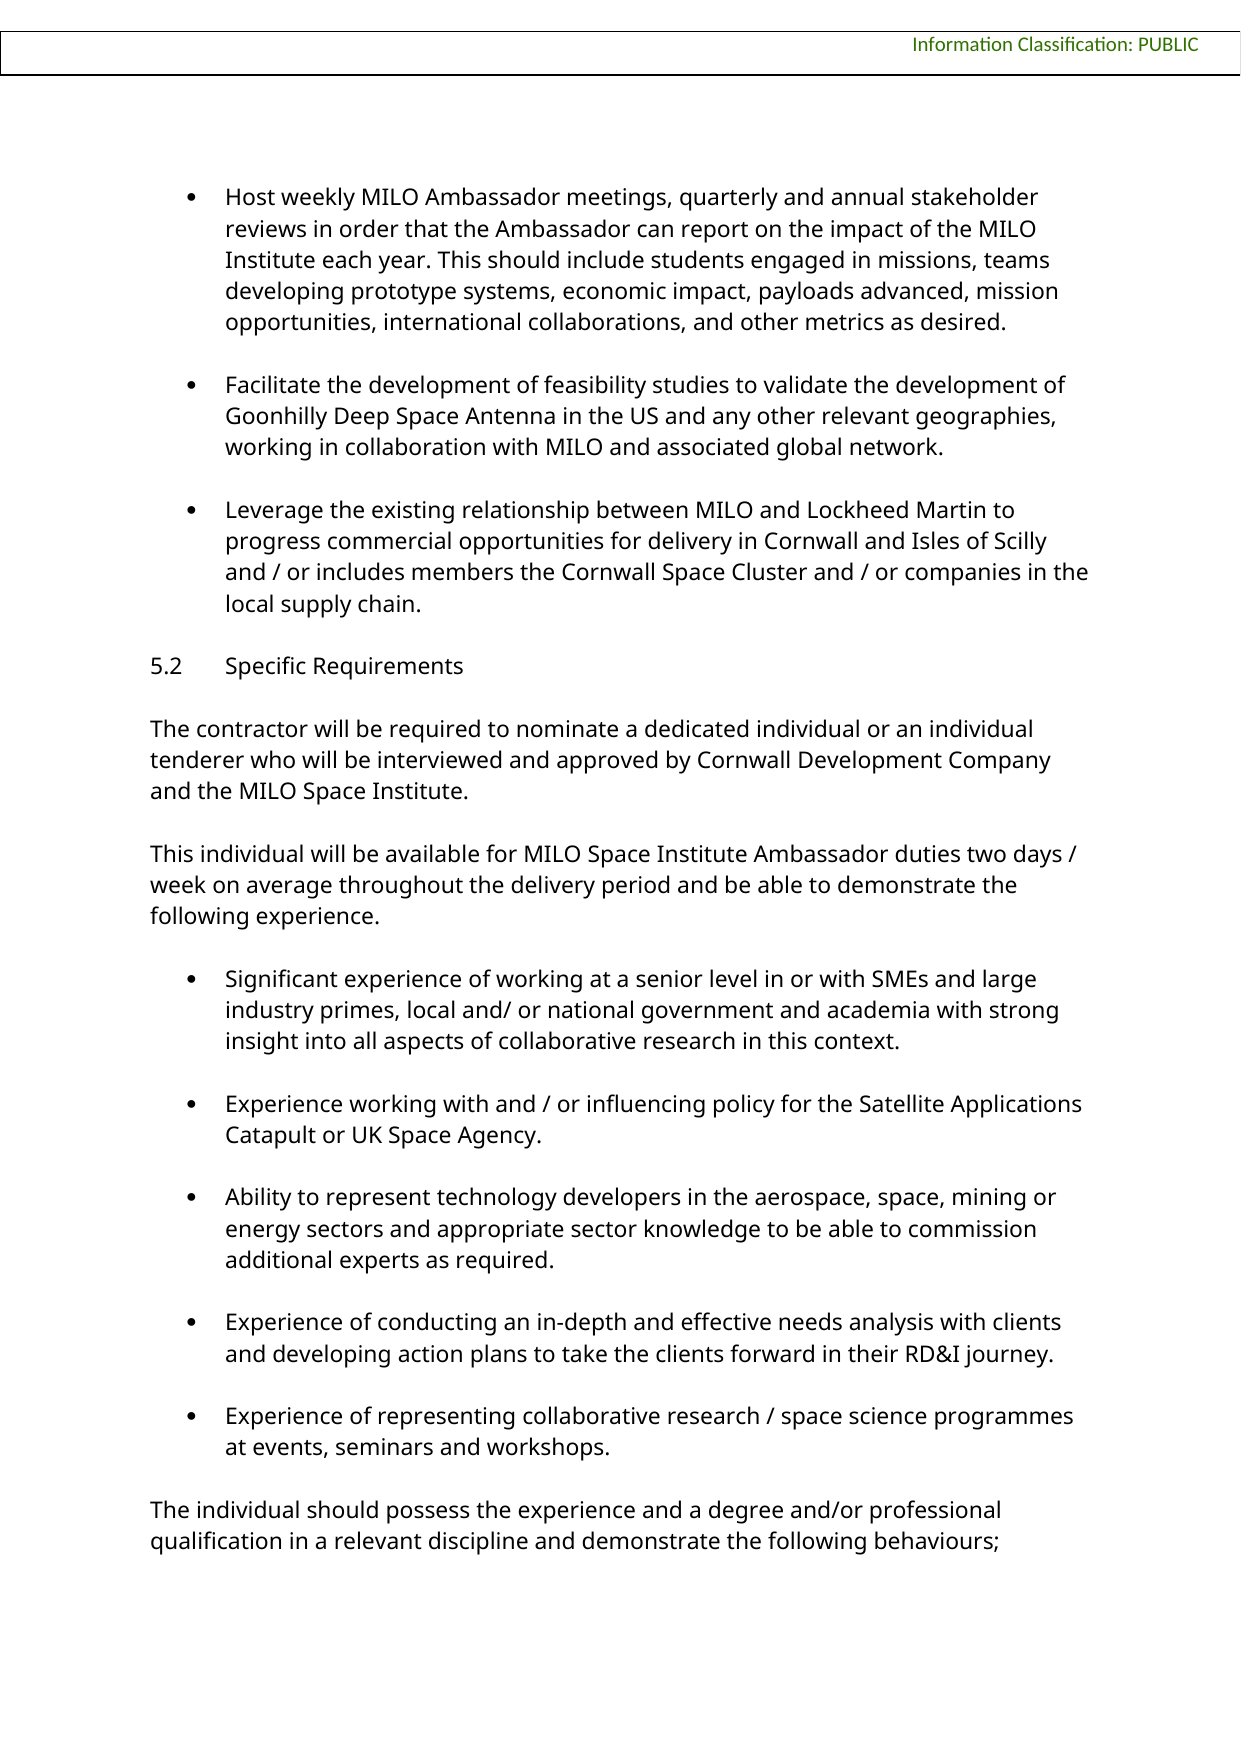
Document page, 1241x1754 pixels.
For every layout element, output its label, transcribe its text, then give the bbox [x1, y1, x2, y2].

text The contractor will be required to nominate a dedicated individual or an individual tenderer who will be interviewed and approved by Cornwall Development Company and the MILO Space Institute. [150, 712, 1090, 806]
list Experience of conducting an in-depth and effective needs analysis with clients and developing action plans to take the clients forward in their RD&I journey. [187, 1306, 1090, 1369]
list Host weekly MILO Ambassador meetings, quarterly and annual stakeholder reviews in order that the Ambassador can report on the impact of the MILO Institute each year. This should include students engaged in missions, teams developing prototype systems, economic impact, payloads advanced, mission opportunities, international collaborations, and other metrics as desired. [187, 181, 1090, 337]
list Leverage the existing relationship between MILO and Lockheed Martin to progress commercial opportunities for delivery in Cornwall and Isles of Scilly and / or includes members the Cornwall Space Cluster and / or companies in the local supply chain. [187, 494, 1090, 619]
text This individual will be available for MILO Space Institute Ambassador duties two days / week on average throughout the delivery period and be able to demonstrate the following experience. [150, 837, 1090, 931]
text The individual should possess the experience and a degree and/or professional qualification in a relevant discipline and demonstrate the following behaviours; [150, 1494, 1090, 1556]
list Facilitate the development of feasibility studies to validate the development of Goonhilly Deep Space Antenna in the US and any other relevant geographies, working in collaboration with MILO and associated global network. [187, 369, 1090, 462]
list Ability to represent technology developers in the aerospace, space, mining or energy sectors and appropriate sector knowledge to be able to commission additional experts as required. [187, 1181, 1090, 1275]
list Significant experience of working at a senior level in or with SMEs and large industry primes, local and/ or national government and academia with strong insight into all aspects of collaborative research in this context. [187, 962, 1090, 1056]
list Experience of representing collaborative research / space science programmes at events, seminars and workshops. [187, 1400, 1090, 1462]
list Experience working with and / or influencing policy for the Satellite Applications Catapult or UK Space Agency. [187, 1087, 1090, 1150]
list Specific Requirements [150, 650, 1090, 681]
